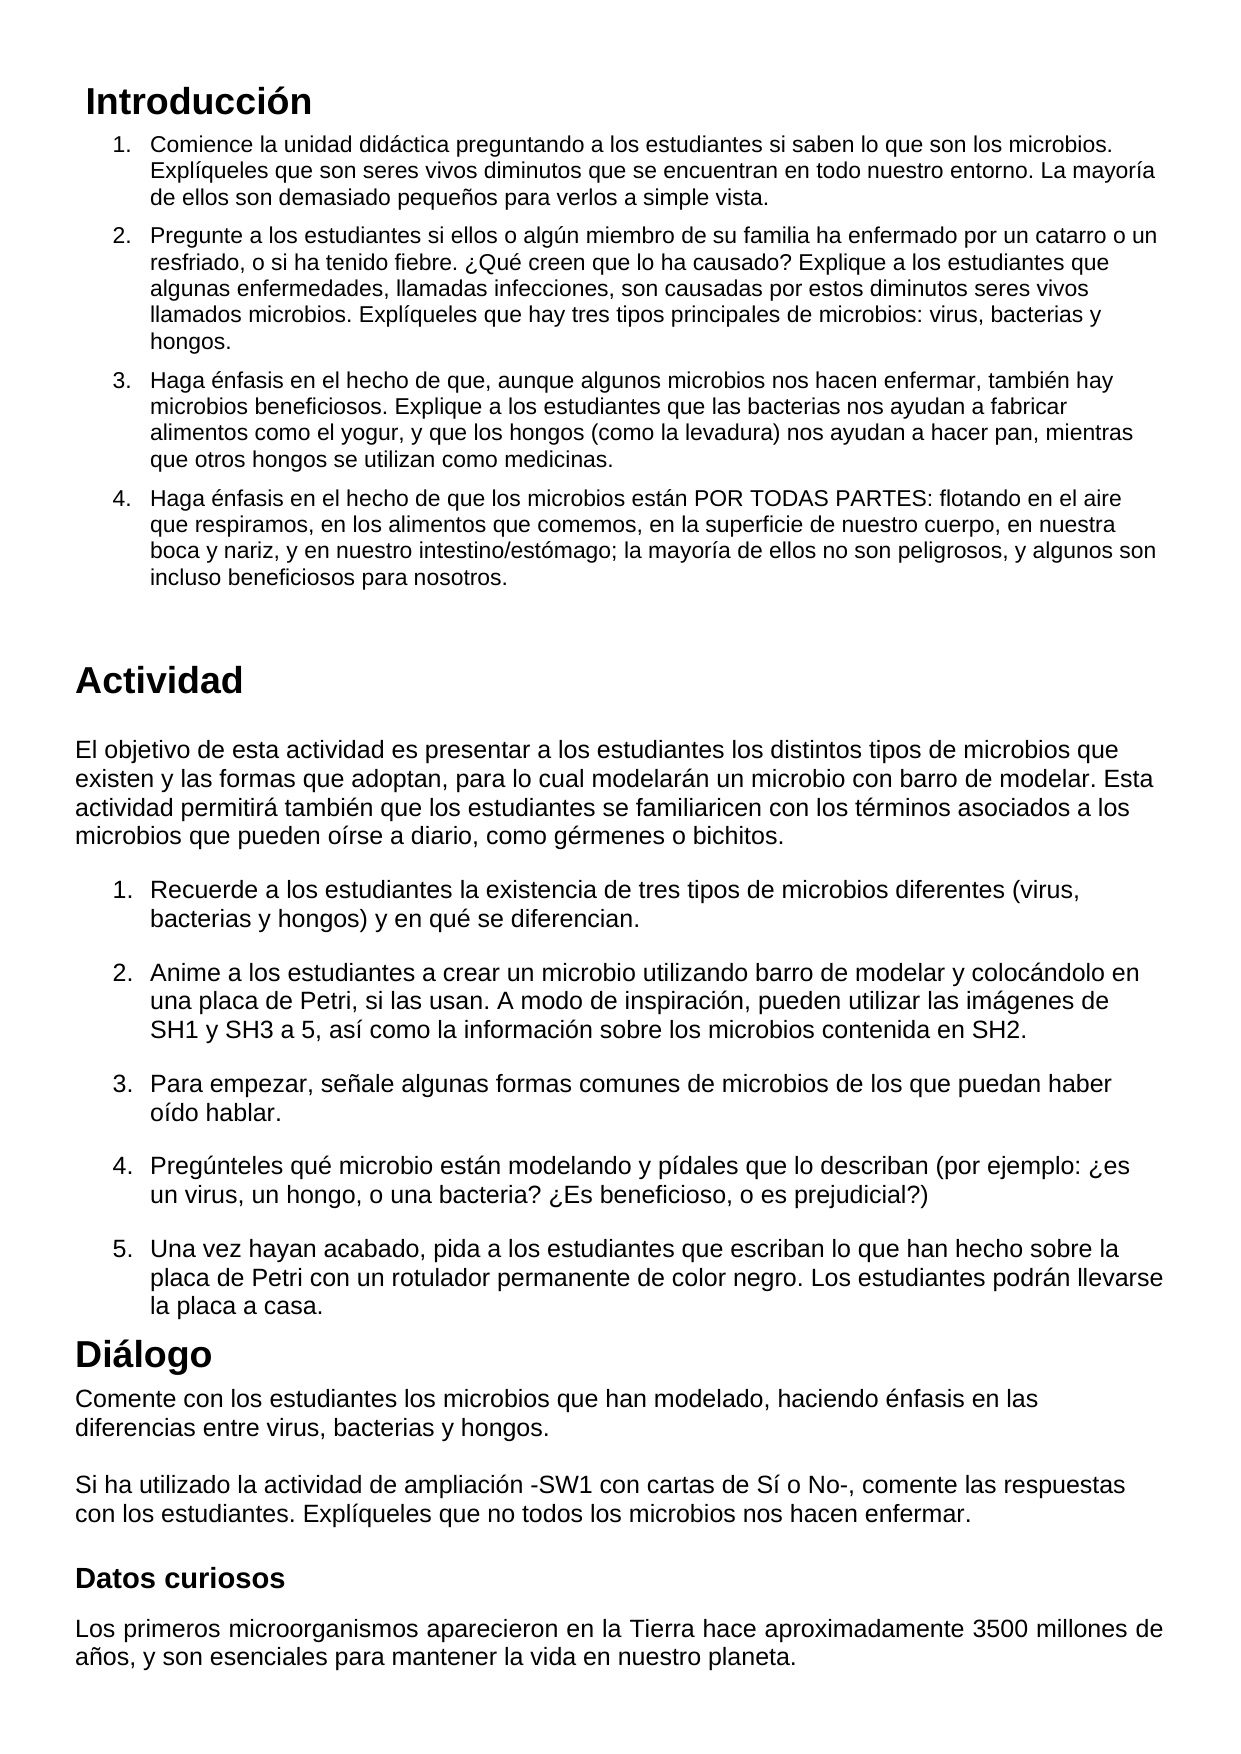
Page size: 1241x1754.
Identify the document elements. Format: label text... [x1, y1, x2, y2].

text El objetivo de esta actividad es presentar a los estudiantes los distintos tipos de microbios que existen y las formas que adoptan, para lo cual modelarán un microbio con barro de modelar. Esta actividad permitirá también que los estudiantes se familiaricen con los términos asociados a los microbios que pueden oírse a diario, como gérmenes o bichitos. [75, 735, 1165, 850]
list Para empezar, señale algunas formas comunes de microbios de los que puedan haber oído hablar. [112, 1069, 1165, 1126]
subtitle Introducción [75, 79, 1165, 122]
text Si ha utilizado la actividad de ampliación -SW1 con cartas de Sí o No-, comente las respuestas con los estudiantes. Explíqueles que no todos los microbios nos hacen enfermar. [75, 1470, 1165, 1528]
text Los primeros microorganismos aparecieron en la Tierra hace aproximadamente 3500 millones de años, y son esenciales para mantener la vida en nuestro planeta. [75, 1613, 1165, 1671]
subtitle Diálogo [75, 1332, 1165, 1376]
subtitle Actividad [75, 658, 1165, 701]
list Pregunte a los estudiantes si ellos o algún miembro de su familia ha enfermado por un catarro o un resfriado, o si ha tenido fiebre. ¿Qué creen que lo ha causado? Explique a los estudiantes que algunas enfermedades, llamadas infecciones, son causadas por estos diminutos seres vivos llamados microbios. Explíqueles que hay tres tipos principales de microbios: virus, bacterias y hongos. [112, 222, 1165, 354]
list Recuerde a los estudiantes la existencia de tres tipos de microbios diferentes (virus, bacterias y hongos) y en qué se diferencian. [112, 875, 1165, 932]
list Una vez hayan acabado, pida a los estudiantes que escriban lo que han hecho sobre la placa de Petri con un rotulador permanente de color negro. Los estudiantes podrán llevarse la placa a casa. [112, 1234, 1165, 1320]
text Comente con los estudiantes los microbios que han modelado, haciendo énfasis en las diferencias entre virus, bacterias y hongos. [75, 1384, 1165, 1442]
list Anime a los estudiantes a crear un microbio utilizando barro de modelar y colocándolo en una placa de Petri, si las usan. A modo de inspiración, pueden utilizar las imágenes de SH1 y SH3 a 5, así como la información sobre los microbios contenida en SH2. [112, 957, 1165, 1044]
list Haga énfasis en el hecho de que los microbios están POR TODAS PARTES: flotando en el aire que respiramos, en los alimentos que comemos, en la superficie de nuestro cuerpo, en nuestra boca y nariz, y en nuestro intestino/estómago; la mayoría de ellos no son peligrosos, y algunos son incluso beneficiosos para nosotros. [112, 484, 1165, 590]
list Pregúnteles qué microbio están modelando y pídales que lo describan (por ejemplo: ¿es un virus, un hongo, o una bacteria? ¿Es beneficioso, o es prejudicial?) [112, 1151, 1165, 1209]
list Haga énfasis en el hecho de que, aunque algunos microbios nos hacen enfermar, también hay microbios beneficiosos. Explique a los estudiantes que las bacterias nos ayudan a fabricar alimentos como el yogur, y que los hongos (como la levadura) nos ayudan a hacer pan, mientras que otros hongos se utilizan como medicinas. [112, 367, 1165, 472]
subtitle Datos curiosos [75, 1561, 1165, 1594]
list Comience la unidad didáctica preguntando a los estudiantes si saben lo que son los microbios. Explíqueles que son seres vivos diminutos que se encuentran en todo nuestro entorno. La mayoría de ellos son demasiado pequeños para verlos a simple vista. [112, 131, 1165, 210]
